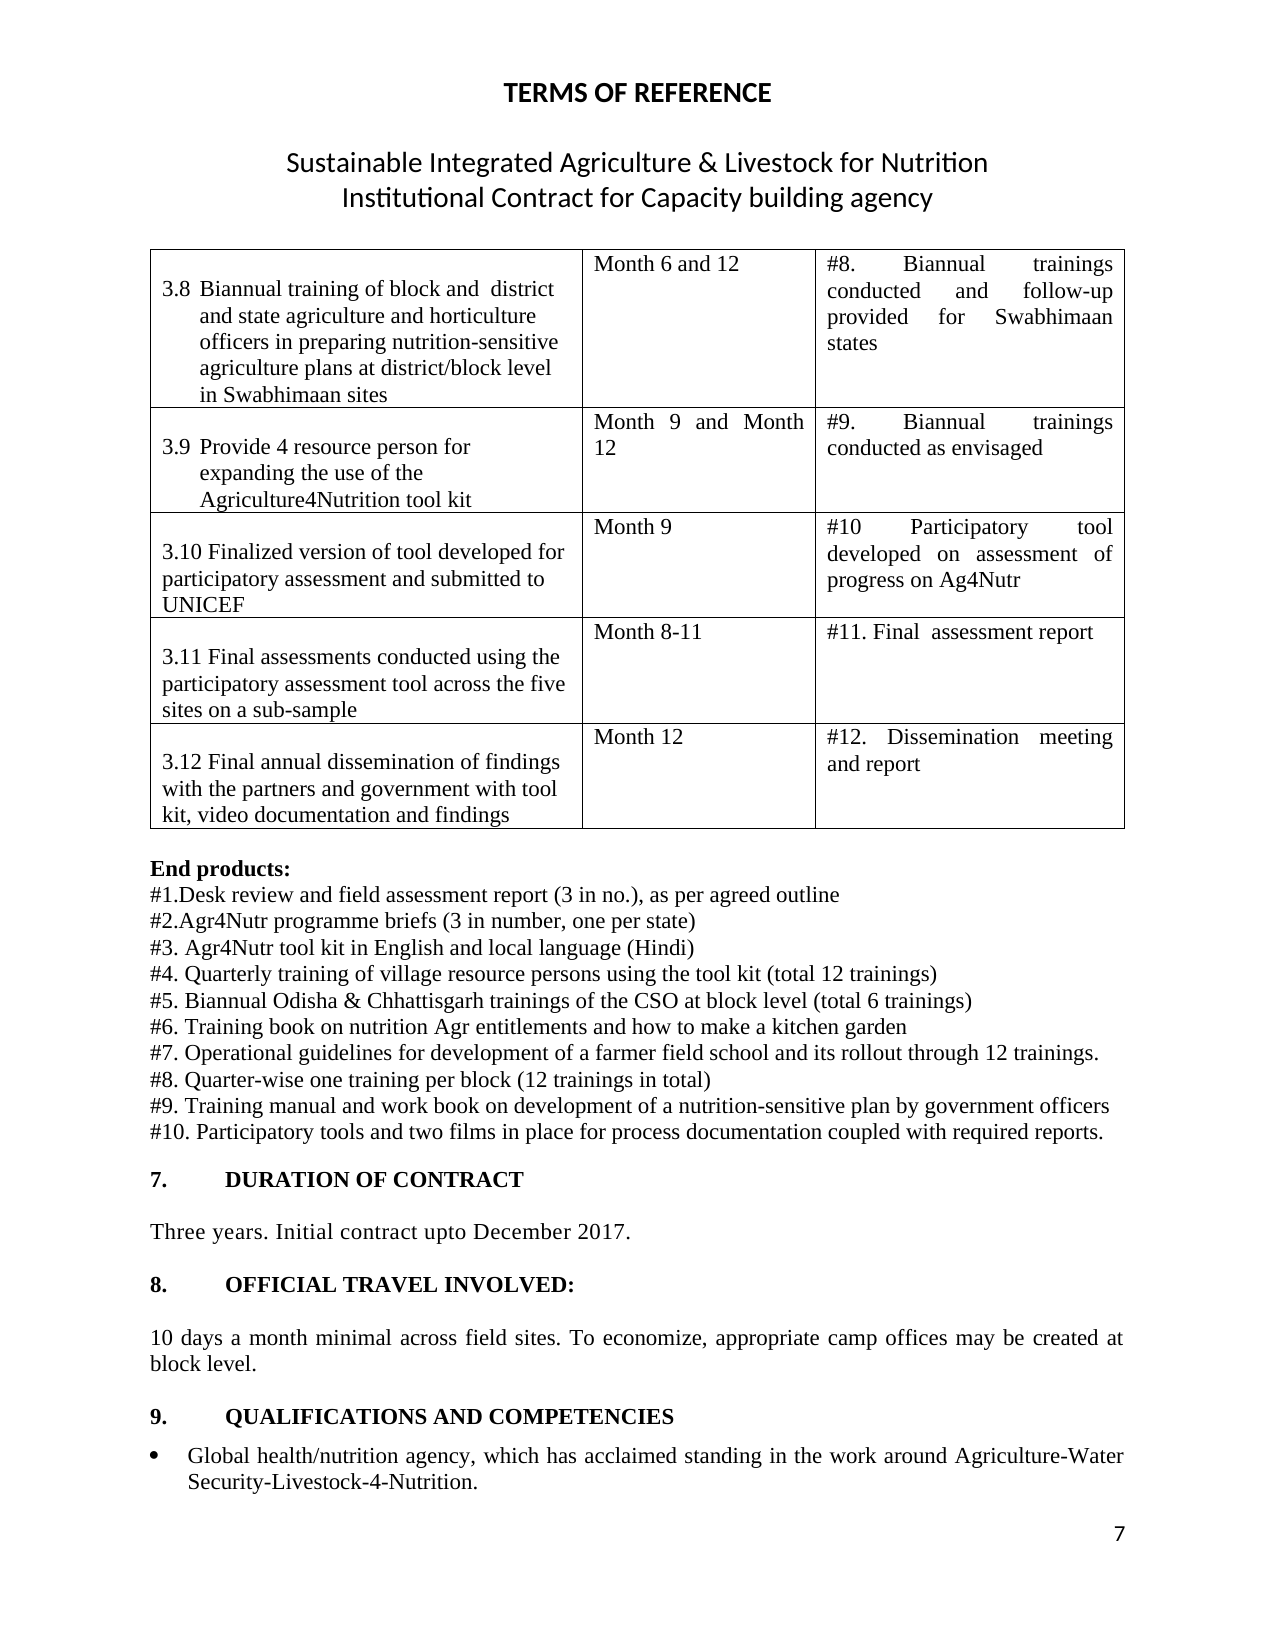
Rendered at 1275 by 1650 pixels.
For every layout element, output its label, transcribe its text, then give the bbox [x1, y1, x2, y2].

table_cell #8. Biannual trainings conducted and follow-up provided for Swabhimaan states [816, 250, 1124, 407]
list Official Travel Involved: [150, 1271, 1125, 1297]
table_cell Month 9 and Month 12 [583, 408, 815, 512]
text #4. Quarterly training of village resource persons using the tool kit (total 12 trainings) [150, 960, 1125, 987]
table_cell Provide 4 resource person for expanding the use of the Agriculture4Nutrition tool kit [151, 408, 582, 512]
text Three years. Initial contract upto December 2017. [150, 1218, 1125, 1245]
text End products: [150, 855, 1125, 881]
table_cell #9. Biannual trainings conducted as envisaged [816, 408, 1124, 512]
table_cell Month 9 [583, 513, 815, 617]
list #7. Operational guidelines for development of a farmer field school and its rollout through 12 trainings. [150, 1039, 1125, 1066]
text 10 days a month minimal across field sites. To economize, appropriate camp offices may be created at block level. [150, 1324, 1125, 1376]
list #8. Quarter-wise one training per block (12 trainings in total) [150, 1066, 1125, 1092]
text #6. Training book on nutrition Agr entitlements and how to make a kitchen garden [150, 1013, 1125, 1039]
list #10. Participatory tools and two films in place for process documentation coupled with required reports. [150, 1118, 1125, 1145]
list #1.Desk review and field assessment report (3 in no.), as per agreed outline [150, 881, 1125, 908]
table_cell #10 Participatory tool developed on assessment of progress on Ag4Nutr [816, 513, 1124, 617]
table_cell 3.11 Final assessments conducted using the participatory assessment tool across the five sites on a sub-sample [151, 618, 582, 722]
table_cell Biannual training of block and district and state agriculture and horticulture officers in preparing nutrition-sensitive agriculture plans at district/block level in Swabhimaan sites [151, 250, 582, 407]
list QUALIFICATIONS AND COMPETENCIES [150, 1403, 1125, 1429]
text #3. Agr4Nutr tool kit in English and local language (Hindi) [150, 934, 1125, 960]
text #2.Agr4Nutr programme briefs (3 in number, one per state) [150, 908, 1125, 934]
list Duration of Contract [150, 1166, 1125, 1192]
table_cell 3.12 Final annual dissemination of findings with the partners and government with tool kit, video documentation and findings [151, 724, 582, 827]
table_cell Month 6 and 12 [583, 250, 815, 407]
table_cell #12. Dissemination meeting and report [816, 724, 1124, 827]
list Global health/nutrition agency, which has acclaimed standing in the work around Agriculture-Water Security-Livestock-4-Nutrition. [150, 1442, 1125, 1494]
table_cell #11. Final assessment report [816, 618, 1124, 722]
table_cell Month 8-11 [583, 618, 815, 722]
table_cell 3.10 Finalized version of tool developed for participatory assessment and submitted to UNICEF [151, 513, 582, 617]
list #9. Training manual and work book on development of a nutrition-sensitive plan by government officers [150, 1092, 1125, 1118]
table_cell Month 12 [583, 724, 815, 827]
text #5. Biannual Odisha & Chhattisgarh trainings of the CSO at block level (total 6 trainings) [150, 987, 1125, 1013]
